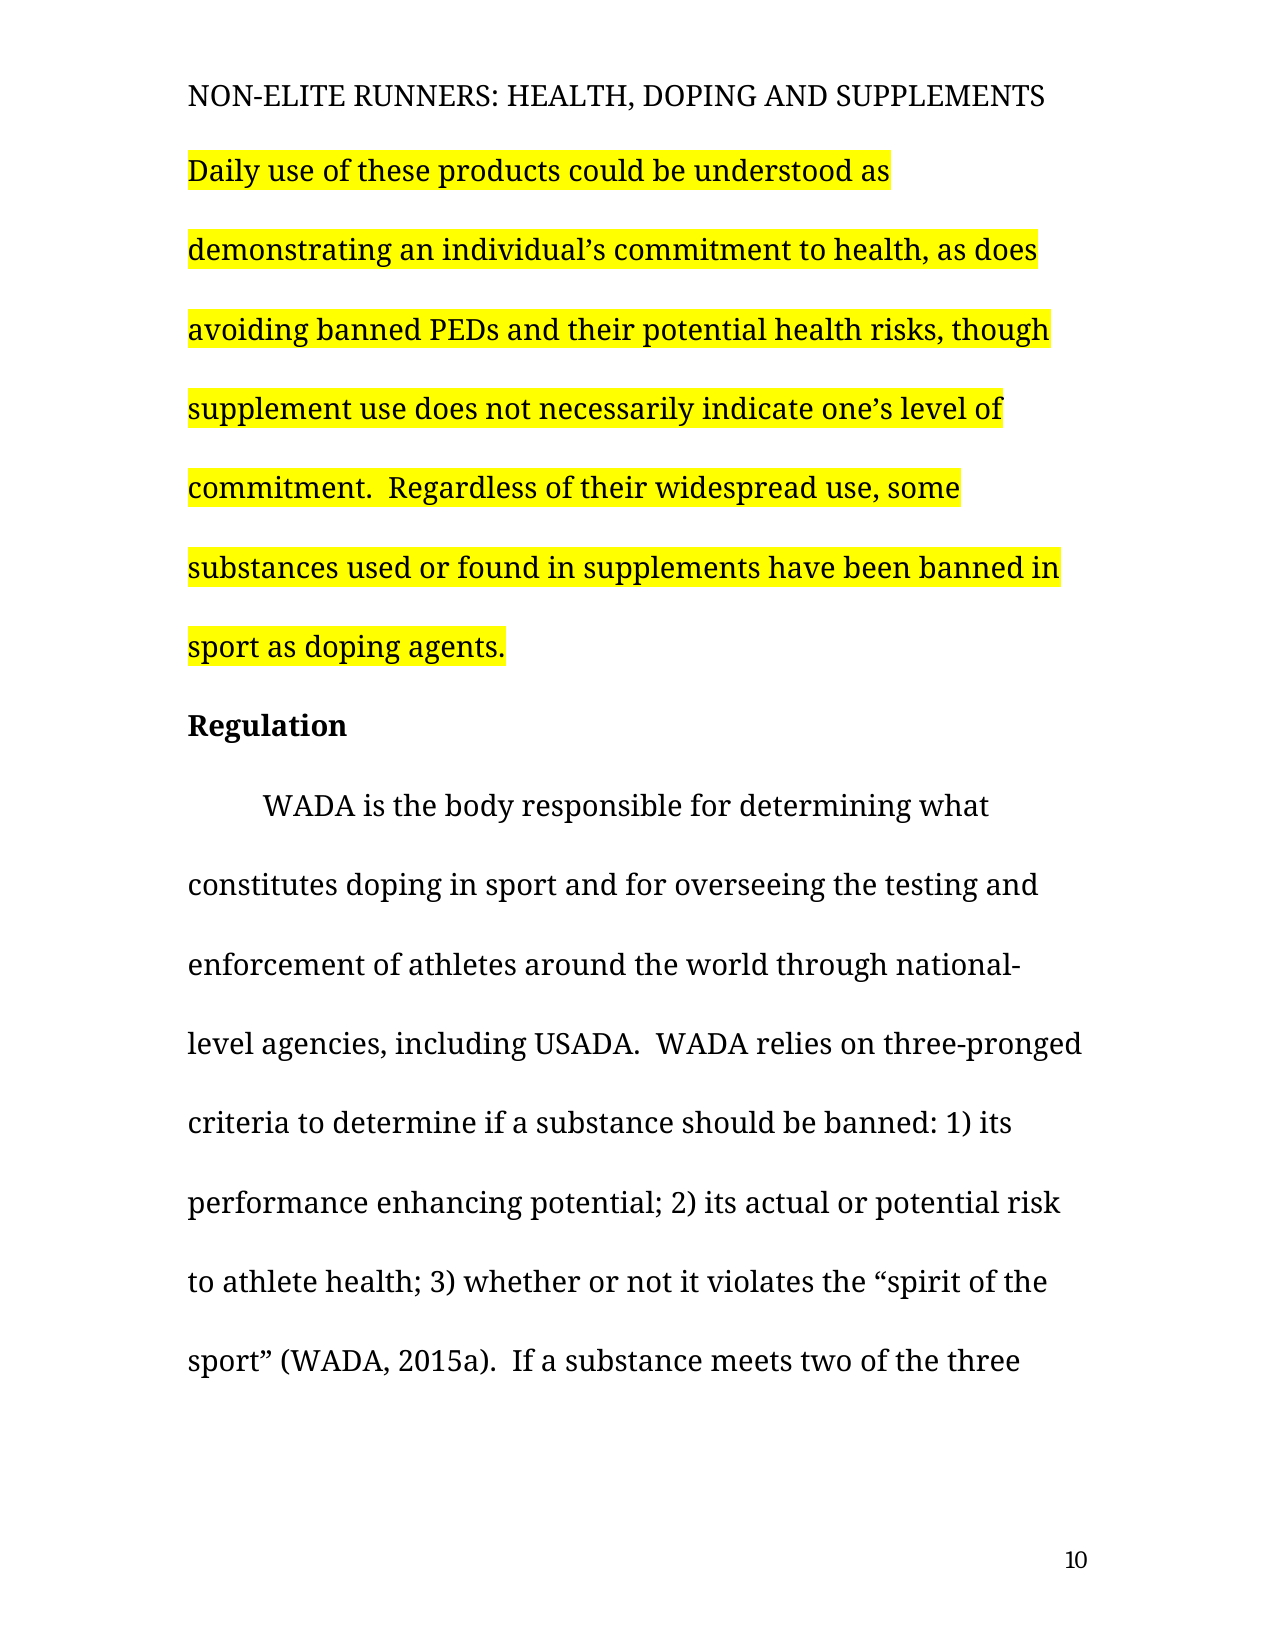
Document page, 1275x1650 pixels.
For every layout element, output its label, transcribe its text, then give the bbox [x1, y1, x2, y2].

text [187, 150, 1087, 666]
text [187, 785, 1087, 1380]
text Regulation [187, 706, 1087, 745]
